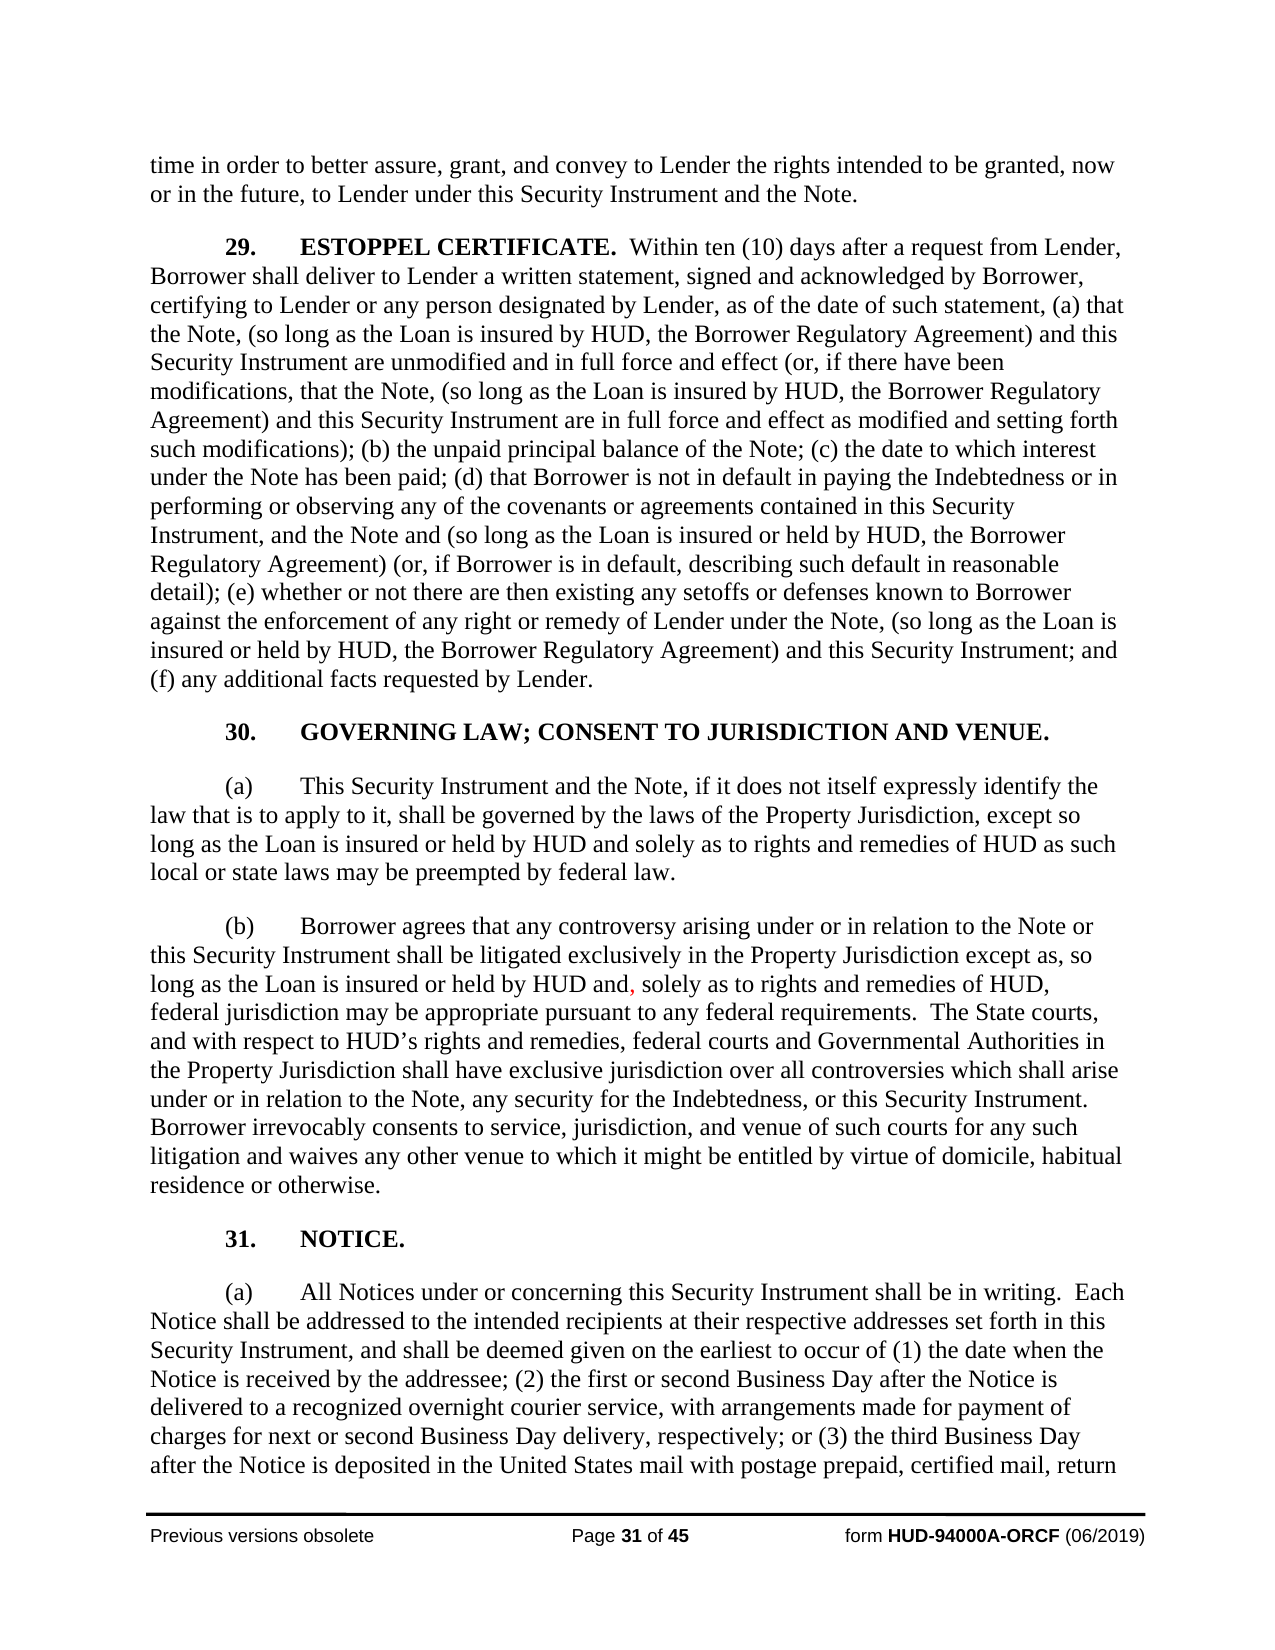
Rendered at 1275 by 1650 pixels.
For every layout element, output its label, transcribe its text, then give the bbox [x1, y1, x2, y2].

list Borrower agrees that any controversy arising under or in relation to the Note or this Security Instrument shall be litigated exclusively in the Property Jurisdiction except as, so long as the Loan is insured or held by HUD and, solely as to rights and remedies of HUD, federal jurisdiction may be appropriate pursuant to any federal requirements. The State courts, and with respect to HUD’s rights and remedies, federal courts and Governmental Authorities in the Property Jurisdiction shall have exclusive jurisdiction over all controversies which shall arise under or in relation to the Note, any security for the Indebtedness, or this Security Instrument. Borrower irrevocably consents to service, jurisdiction, and venue of such courts for any such litigation and waives any other venue to which it might be entitled by virtue of domicile, habitual residence or otherwise. [150, 911, 1125, 1199]
list This Security Instrument and the Note, if it does not itself expressly identify the law that is to apply to it, shall be governed by the laws of the Property Jurisdiction, except so long as the Loan is insured or held by HUD and solely as to rights and remedies of HUD as such local or state laws may be preempted by federal law. [150, 771, 1125, 886]
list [150, 150, 1125, 207]
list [150, 1277, 1125, 1479]
list GOVERNING LAW; CONSENT TO JURISDICTION AND VENUE . [150, 717, 1125, 746]
list ESTOPPEL CERTIFICATE . Within ten (10) days after a request from Lender, Borrower shall deliver to Lender a written statement, signed and acknowledged by Borrower, certifying to Lender or any person designated by Lender, as of the date of such statement, (a) that the Note, (so long as the Loan is insured by HUD, the Borrower Regulatory Agreement) and this Security Instrument are unmodified and in full force and effect (or, if there have been modifications, that the Note, (so long as the Loan is insured by HUD, the Borrower Regulatory Agreement) and this Security Instrument are in full force and effect as modified and setting forth such modifications); (b) the unpaid principal balance of the Note; (c) the date to which interest under the Note has been paid; (d) that Borrower is not in default in paying the Indebtedness or in performing or observing any of the covenants or agreements contained in this Security Instrument, and the Note and (so long as the Loan is insured or held by HUD, the Borrower Regulatory Agreement) (or, if Borrower is in default, describing such default in reasonable detail); (e) whether or not there are then existing any setoffs or defenses known to Borrower against the enforcement of any right or remedy of Lender under the Note, (so long as the Loan is insured or held by HUD, the Borrower Regulatory Agreement) and this Security Instrument; and (f) any additional facts requested by Lender. [150, 232, 1125, 692]
list NOTICE . [150, 1224, 1125, 1252]
